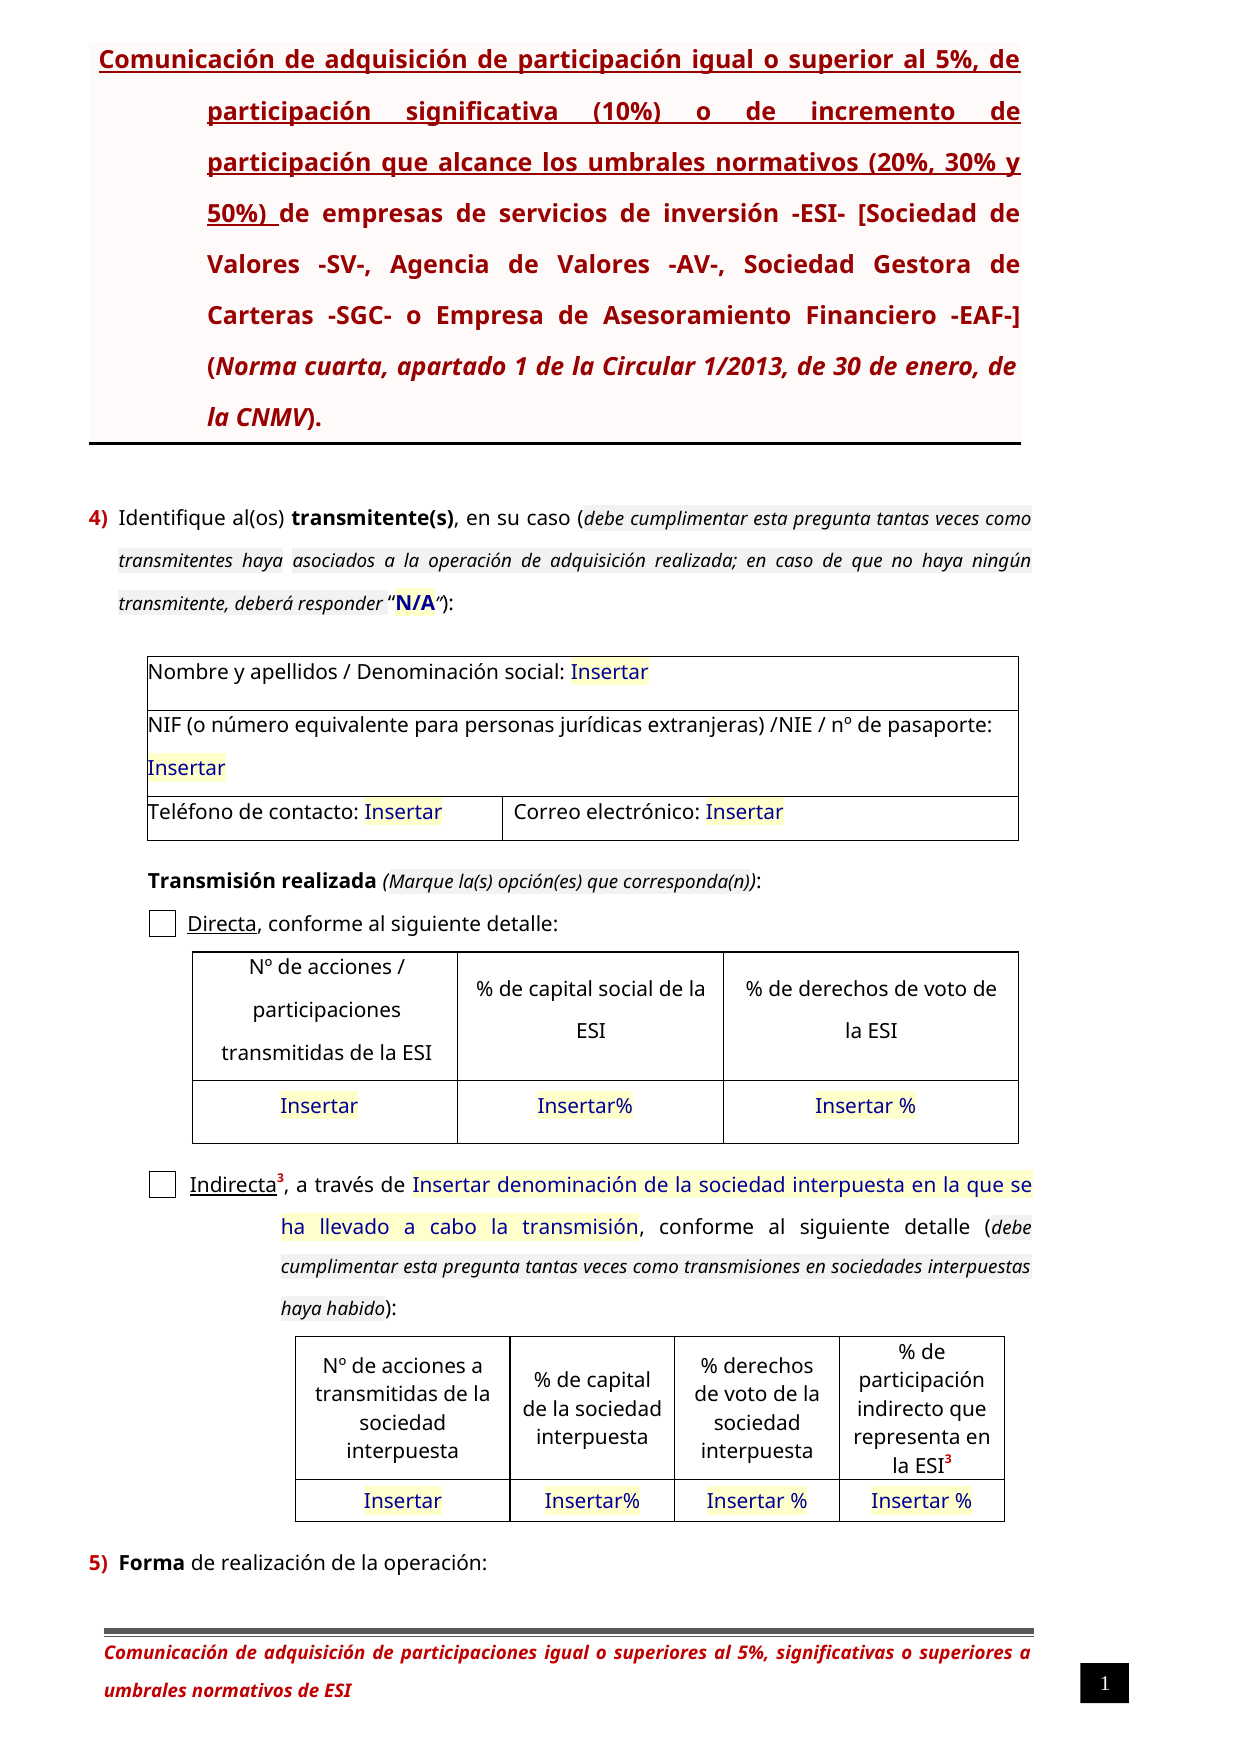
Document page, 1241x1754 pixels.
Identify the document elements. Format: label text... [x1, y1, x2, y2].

table_cell Teléfono de contacto: Insertar [148, 797, 502, 839]
table_header Nº de acciones a transmitidas de la sociedad interpuesta [296, 1337, 509, 1479]
table_header % derechos de voto de la sociedad interpuesta [675, 1337, 839, 1479]
table_cell Insertar % [840, 1480, 1004, 1521]
table_cell Insertar % [724, 1081, 1018, 1143]
table_header Nombre y apellidos / Denominación social: Insertar [148, 657, 1018, 709]
table_cell Insertar% [511, 1480, 674, 1521]
table_cell Insertar% [458, 1081, 723, 1143]
table_header % de capital social de la ESI [458, 953, 723, 1080]
table_header Nº de acciones / participaciones transmitidas de la ESI [193, 953, 457, 1080]
list Forma de realización de la operación: [89, 1548, 1034, 1576]
list Identifique al(os) transmitente(s), en su caso (debe cumplimentar esta pregunta tantas veces como transmitentes haya asociados a la operación de adquisición realizada; en caso de que no haya ningún transmitente, deberá responder “N/A”): [89, 503, 1034, 616]
table_cell Insertar [193, 1081, 457, 1143]
list Directa, conforme al siguiente detalle: [148, 909, 1034, 937]
table_header % de derechos de voto de la ESI [724, 953, 1018, 1080]
table_cell Insertar [296, 1480, 509, 1521]
table_cell Correo electrónico: Insertar [503, 797, 1018, 839]
table_cell NIF (o número equivalente para personas jurídicas extranjeras) /NIE / nº de pasaporte: Insertar [148, 711, 1018, 796]
text Transmisión realizada (Marque la(s) opción(es) que corresponda(n)): [148, 866, 1034, 895]
list Indirecta3, a través de Insertar denominación de la sociedad interpuesta en la que se ha llevado a cabo la transmisión, conforme al siguiente detalle (debe cumplimentar esta pregunta tantas veces como transmisiones en sociedades interpuestas haya habido): [148, 1170, 1034, 1322]
table_header % de capital de la sociedad interpuesta [511, 1337, 674, 1479]
table_cell Insertar % [675, 1480, 839, 1521]
table_header % de participación indirecto que representa en la ESI3 [840, 1337, 1004, 1479]
